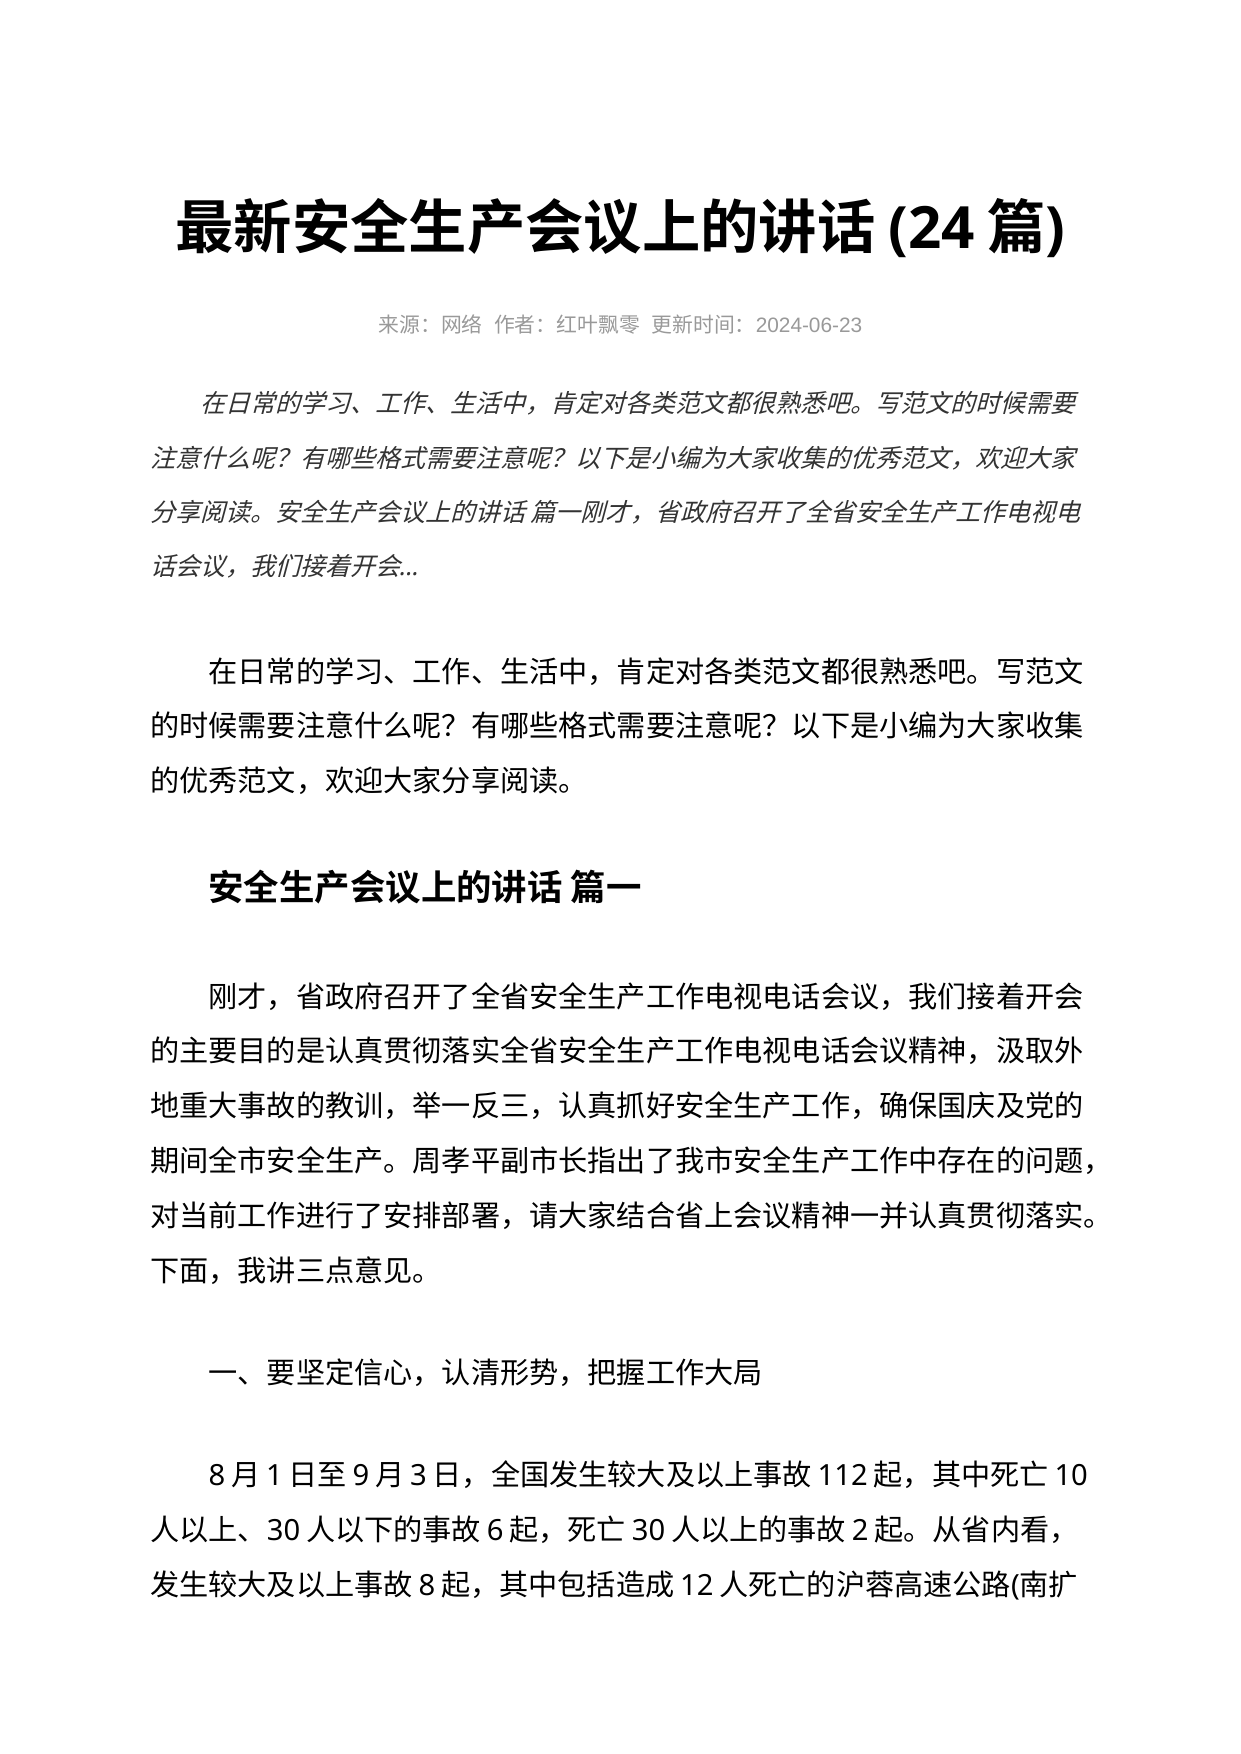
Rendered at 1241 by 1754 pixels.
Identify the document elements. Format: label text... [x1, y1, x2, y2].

text 安全生产会议上的讲话 篇一 [150, 860, 1090, 911]
text 在日常的学习、工作、生活中，肯定对各类范文都很熟悉吧。写范文的时候需要注意什么呢？有哪些格式需要注意呢？以下是小编为大家收集的优秀范文，欢迎大家分享阅读。安全生产会议上的讲话 篇一刚才，省政府召开了全省安全生产工作电视电话会议，我们接着开会... [150, 384, 1090, 583]
text 来源：网络 作者：红叶飘零 更新时间：2024-06-23 [150, 313, 1090, 337]
text 一、要坚定信心，认清形势，把握工作大局 [150, 1349, 1090, 1392]
text 刚才，省政府召开了全省安全生产工作电视电话会议，我们接着开会的主要目的是认真贯彻落实全省安全生产工作电视电话会议精神，汲取外地重大事故的教训，举一反三，认真抓好安全生产工作，确保国庆及党的期间全市安全生产。周孝平副市长指出了我市安全生产工作中存在的问题，对当前工作进行了安排部署，请大家结合省上会议精神一并认真贯彻落实。下面，我讲三点意见。 [150, 973, 1090, 1290]
subtitle 最新安全生产会议上的讲话 (24篇) [150, 181, 1090, 266]
text 在日常的学习、工作、生活中，肯定对各类范文都很熟悉吧。写范文的时候需要注意什么呢？有哪些格式需要注意呢？以下是小编为大家收集的优秀范文，欢迎大家分享阅读。 [150, 648, 1090, 800]
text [150, 1451, 1090, 1603]
